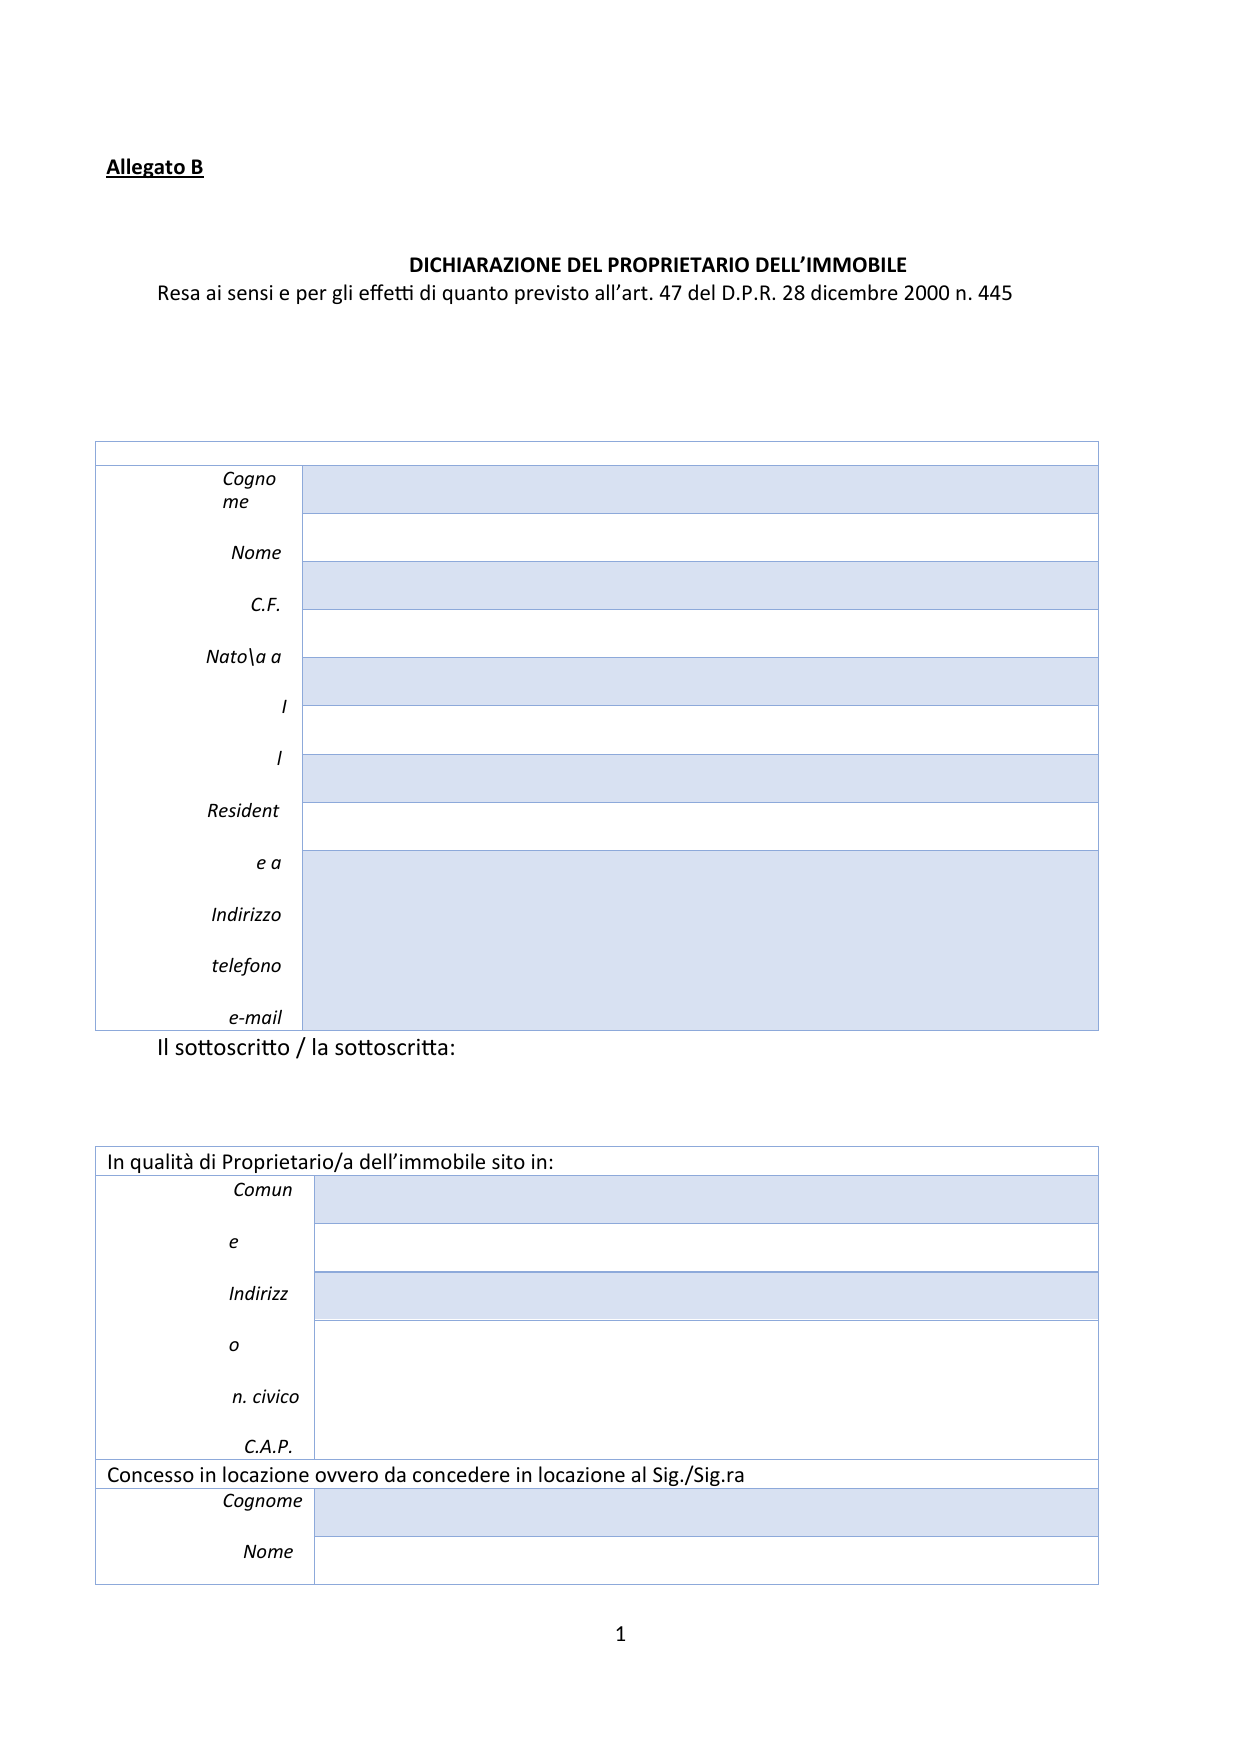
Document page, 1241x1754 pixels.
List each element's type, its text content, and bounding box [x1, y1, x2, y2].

text Allegato B [106, 152, 1012, 180]
title DICHIARAZIONE DEL PROPRIETARIO DELL’IMMOBILE [182, 250, 1058, 278]
table_cell [303, 803, 1098, 850]
table_cell [315, 1321, 1098, 1459]
table_cell [315, 1224, 1098, 1271]
table_cell [303, 851, 1098, 1030]
table_cell [303, 514, 1098, 561]
table_cell Concesso in locazione ovvero da concedere in locazione al Sig./Sig.ra [96, 1460, 1098, 1488]
table_cell [303, 706, 1098, 753]
table_cell [315, 1489, 1098, 1536]
table_cell [303, 755, 1098, 802]
table_cell Comune Indirizzo n. civico C.A.P. [96, 1176, 314, 1459]
table_cell Cognome Nome C.F. Nato\a a Il Residente a Indirizzo telefono e-mail [96, 466, 302, 1030]
table_cell [315, 1176, 1098, 1223]
table_cell Cognome Nome [96, 1489, 314, 1584]
text Resa ai sensi e per gli effetti di quanto previsto all’art. 47 del D.P.R. 28 dicembre 2000 n. 445 [118, 278, 1096, 306]
table_cell [303, 610, 1098, 657]
table_cell [303, 658, 1098, 705]
table_cell [315, 1273, 1098, 1319]
table_cell [303, 562, 1098, 609]
table_cell [303, 466, 1098, 513]
table_header In qualità di Proprietario/a dell’immobile sito in: [96, 1147, 1098, 1175]
text Il sottoscritto / la sottoscritta: [118, 1031, 1096, 1061]
table_cell [315, 1537, 1098, 1584]
table_header [96, 442, 1098, 465]
